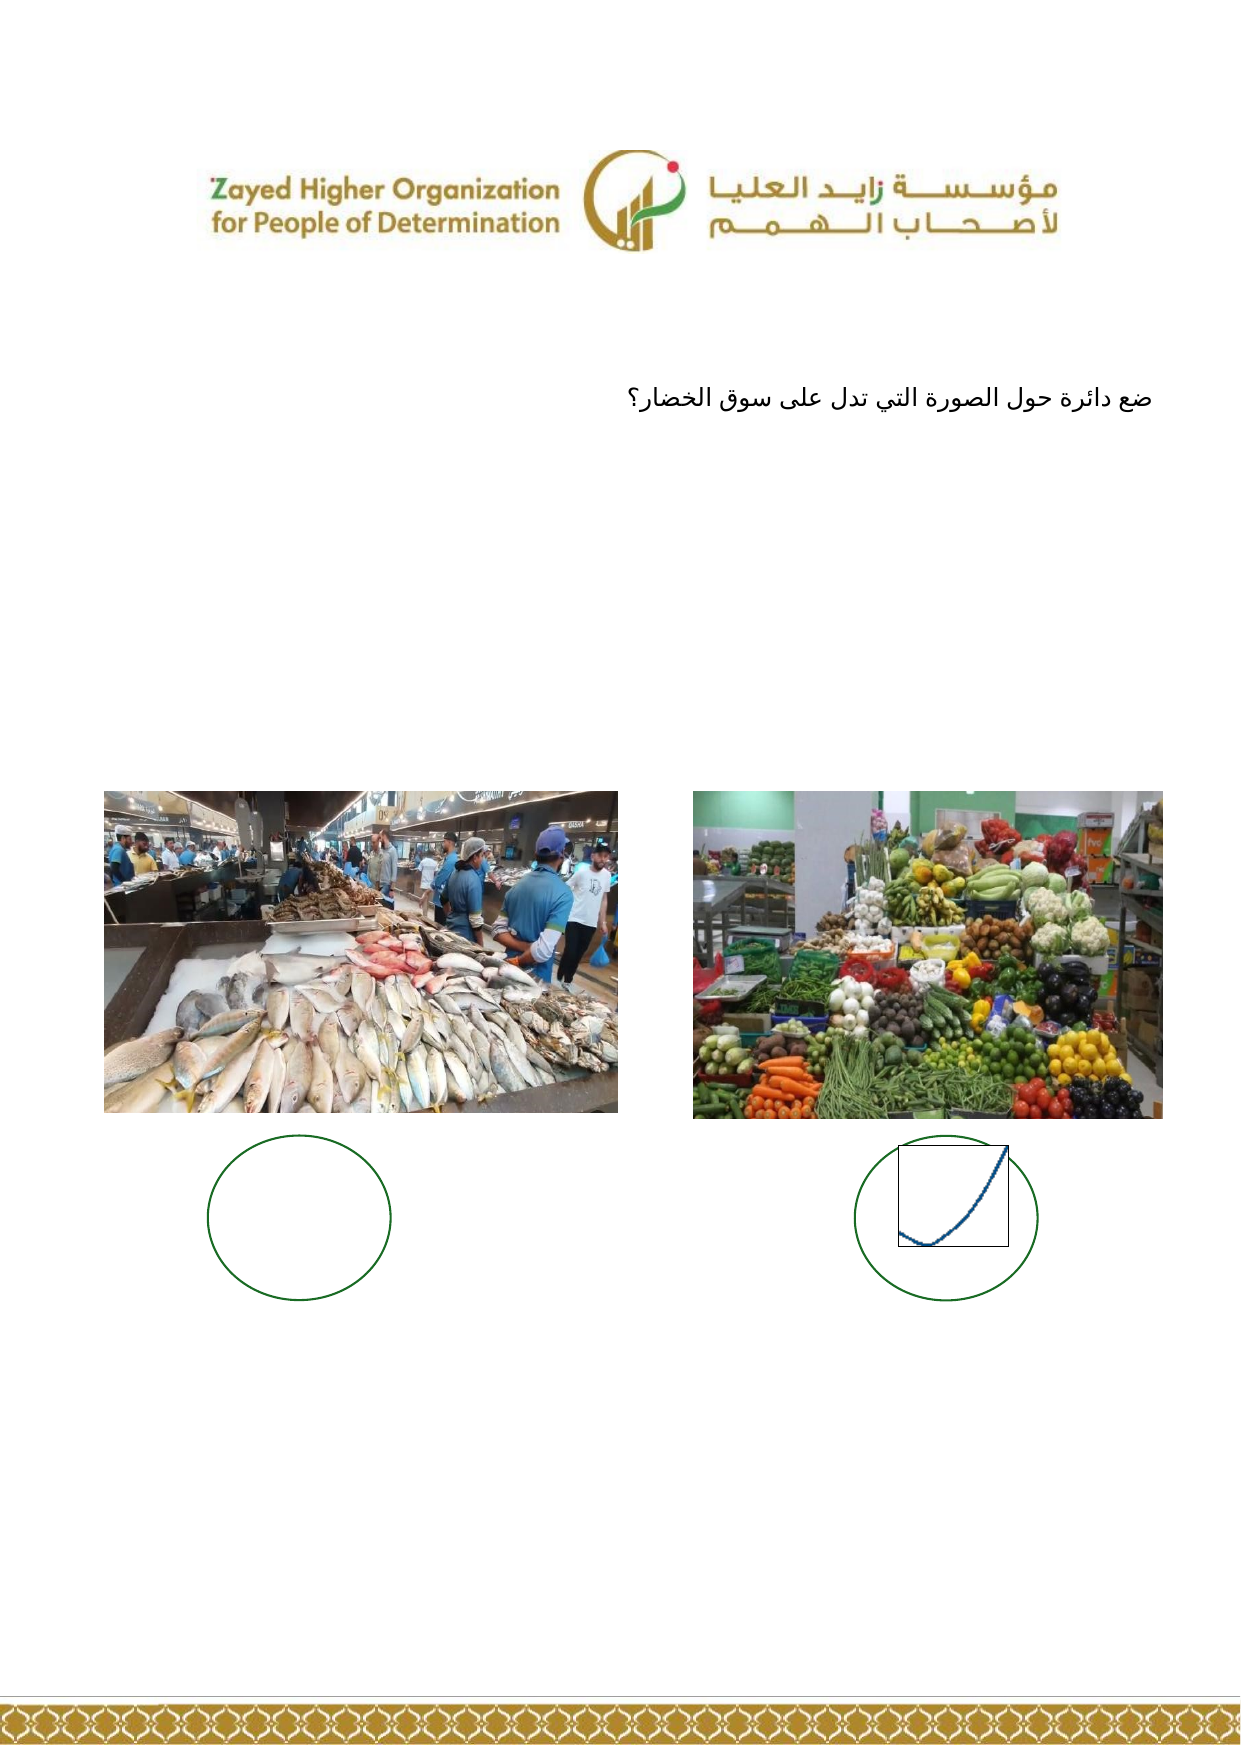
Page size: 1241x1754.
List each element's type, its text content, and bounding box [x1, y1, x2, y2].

picture [0, 1696, 1241, 1745]
picture [104, 791, 618, 1113]
text ضع دائرة حول الصورة التي تدل على سوق الخضار؟ [150, 383, 1164, 411]
picture [196, 150, 1062, 254]
picture [693, 791, 1163, 1119]
picture [899, 1146, 1008, 1246]
